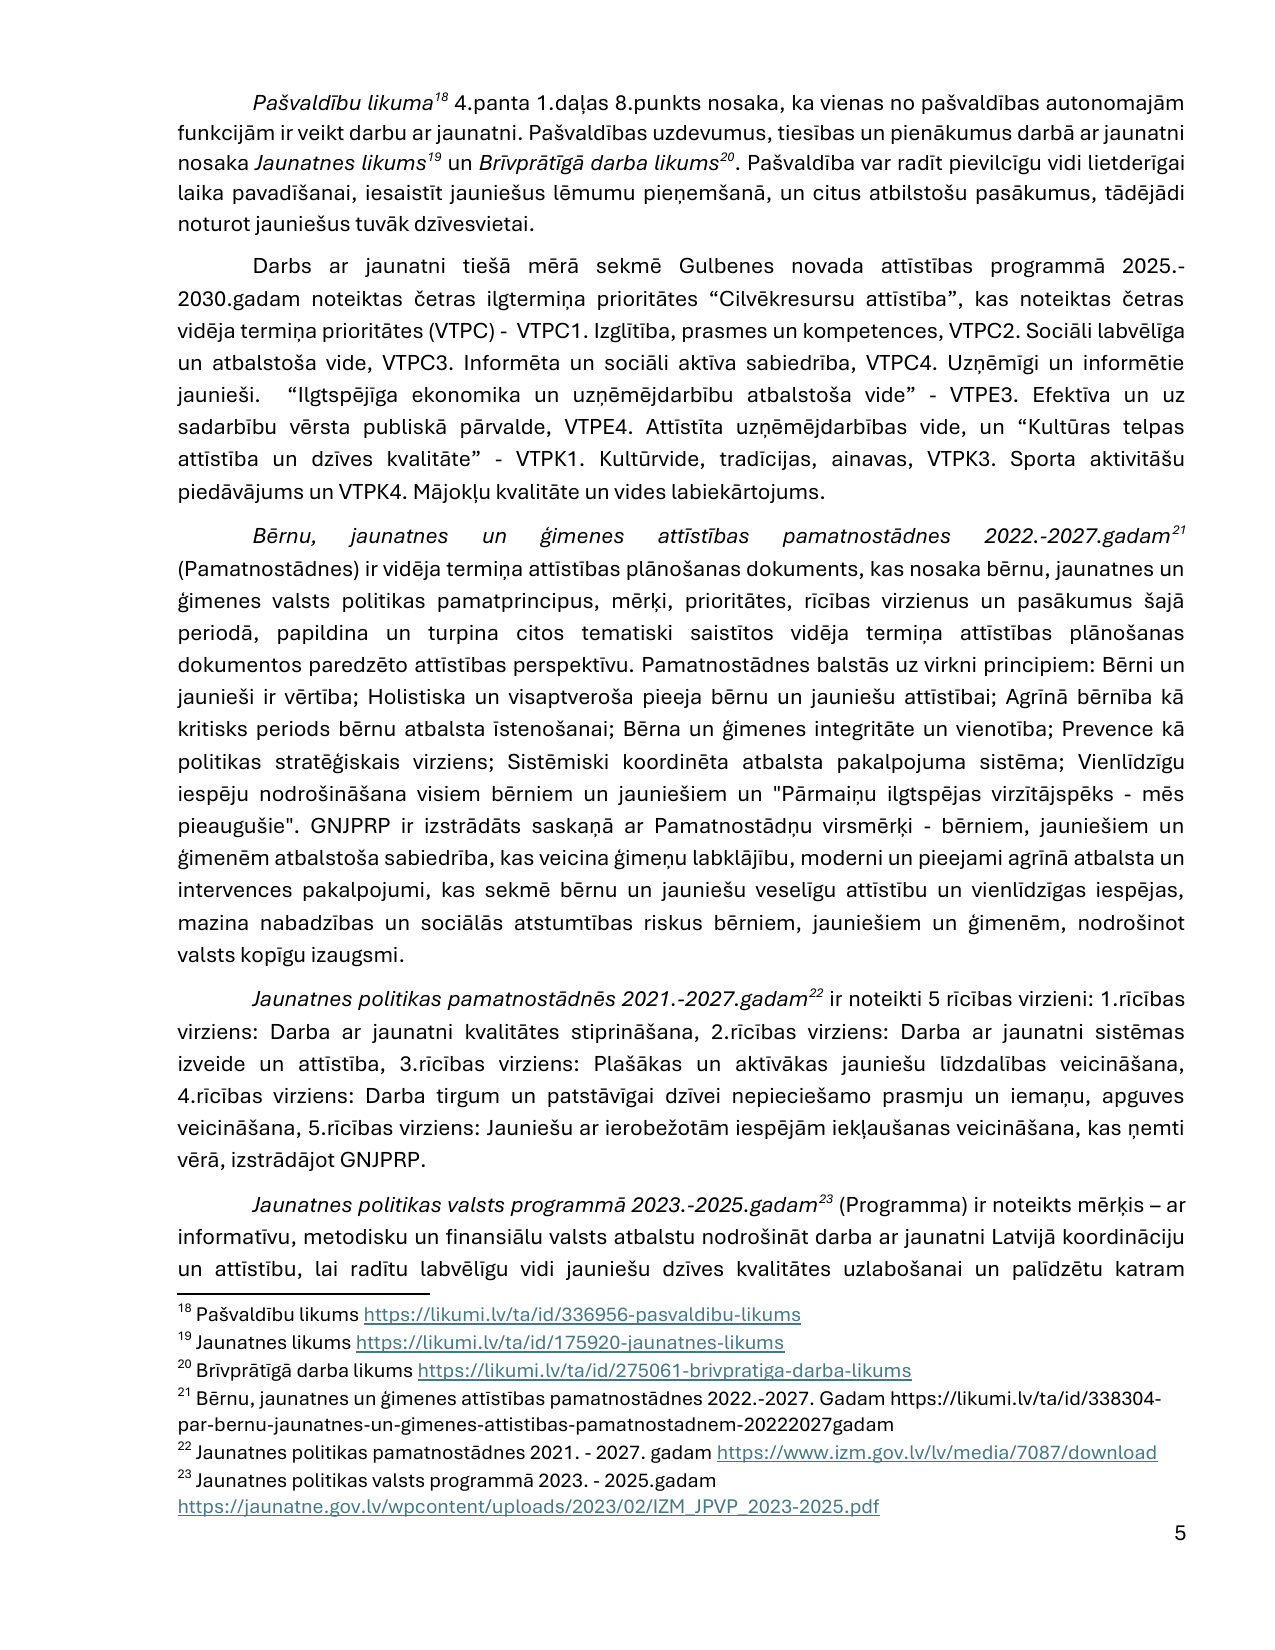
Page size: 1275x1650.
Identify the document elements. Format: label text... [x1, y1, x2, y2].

text Bērnu, jaunatnes un ģimenes attīstības pamatnostādnes 2022.-2027.gadam (Pamatnostādnes) ir vidēja termiņa attīstības plānošanas dokuments, kas nosaka bērnu, jaunatnes un ģimenes valsts politikas pamatprincipus, mērķi, prioritātes, rīcības virzienus un pasākumus šajā periodā, papildina un turpina citos tematiski saistītos vidēja termiņa attīstības plānošanas dokumentos paredzēto attīstības perspektīvu. Pamatnostādnes balstās uz virkni principiem: Bērni un jaunieši ir vērtība; Holistiska un visaptveroša pieeja bērnu un jauniešu attīstībai; Agrīnā bērnība kā kritisks periods bērnu atbalsta īstenošanai; Bērna un ģimenes integritāte un vienotība; Prevence kā politikas stratēģiskais virziens; Sistēmiski koordinēta atbalsta pakalpojuma sistēma; Vienlīdzīgu iespēju nodrošināšana visiem bērniem un jauniešiem un "Pārmaiņu ilgtspējas virzītājspēks - mēs pieaugušie". GNJPRP ir izstrādāts saskaņā ar Pamatnostādņu virsmērķi - bērniem, jauniešiem un ģimenēm atbalstoša sabiedrība, kas veicina ģimeņu labklājību, moderni un pieejami agrīnā atbalsta un intervences pakalpojumi, kas sekmē bērnu un jauniešu veselīgu attīstību un vienlīdzīgas iespējas, mazina nabadzības un sociālās atstumtības riskus bērniem, jauniešiem un ģimenēm, nodrošinot valsts kopīgu izaugsmi. [177, 522, 1186, 969]
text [177, 1191, 1186, 1283]
text Pašvaldību likuma 4.panta 1.daļas 8.punkts nosaka, ka vienas no pašvaldības autonomajām funkcijām ir veikt darbu ar jaunatni. Pašvaldības uzdevumus, tiesības un pienākumus darbā ar jaunatni nosaka Jaunatnes likums un Brīvprātīgā darba likums. Pašvaldība var radīt pievilcīgu vidi lietderīgai laika pavadīšanai, iesaistīt jauniešus lēmumu pieņemšanā, un citus atbilstošu pasākumus, tādējādi noturot jauniešus tuvāk dzīvesvietai. [177, 89, 1186, 237]
text Darbs ar jaunatni tiešā mērā sekmē Gulbenes novada attīstības programmā 2025.-2030.gadam noteiktas četras ilgtermiņa prioritātes “Cilvēkresursu attīstība”, kas noteiktas četras vidēja termiņa prioritātes (VTPC) - VTPC1. Izglītība, prasmes un kompetences, VTPC2. Sociāli labvēlīga un atbalstoša vide, VTPC3. Informēta un sociāli aktīva sabiedrība, VTPC4. Uzņēmīgi un informētie jaunieši. “Ilgtspējīga ekonomika un uzņēmējdarbību atbalstoša vide” - VTPE3. Efektīva un uz sadarbību vērsta publiskā pārvalde, VTPE4. Attīstīta uzņēmējdarbības vide, un “Kultūras telpas attīstība un dzīves kvalitāte” - VTPK1. Kultūrvide, tradīcijas, ainavas, VTPK3. Sporta aktivitāšu piedāvājums un VTPK4. Mājokļu kvalitāte un vides labiekārtojums. [177, 252, 1186, 506]
text Jaunatnes politikas pamatnostādnēs 2021.-2027.gadam ir noteikti 5 rīcības virzieni: 1.rīcības virziens: Darba ar jaunatni kvalitātes stiprināšana, 2.rīcības virziens: Darba ar jaunatni sistēmas izveide un attīstība, 3.rīcības virziens: Plašākas un aktīvākas jauniešu līdzdalības veicināšana, 4.rīcības virziens: Darba tirgum un patstāvīgai dzīvei nepieciešamo prasmju un iemaņu, apguves veicināšana, 5.rīcības virziens: Jauniešu ar ierobežotām iespējām iekļaušanas veicināšana, kas ņemti vērā, izstrādājot GNJPRP. [177, 985, 1186, 1174]
